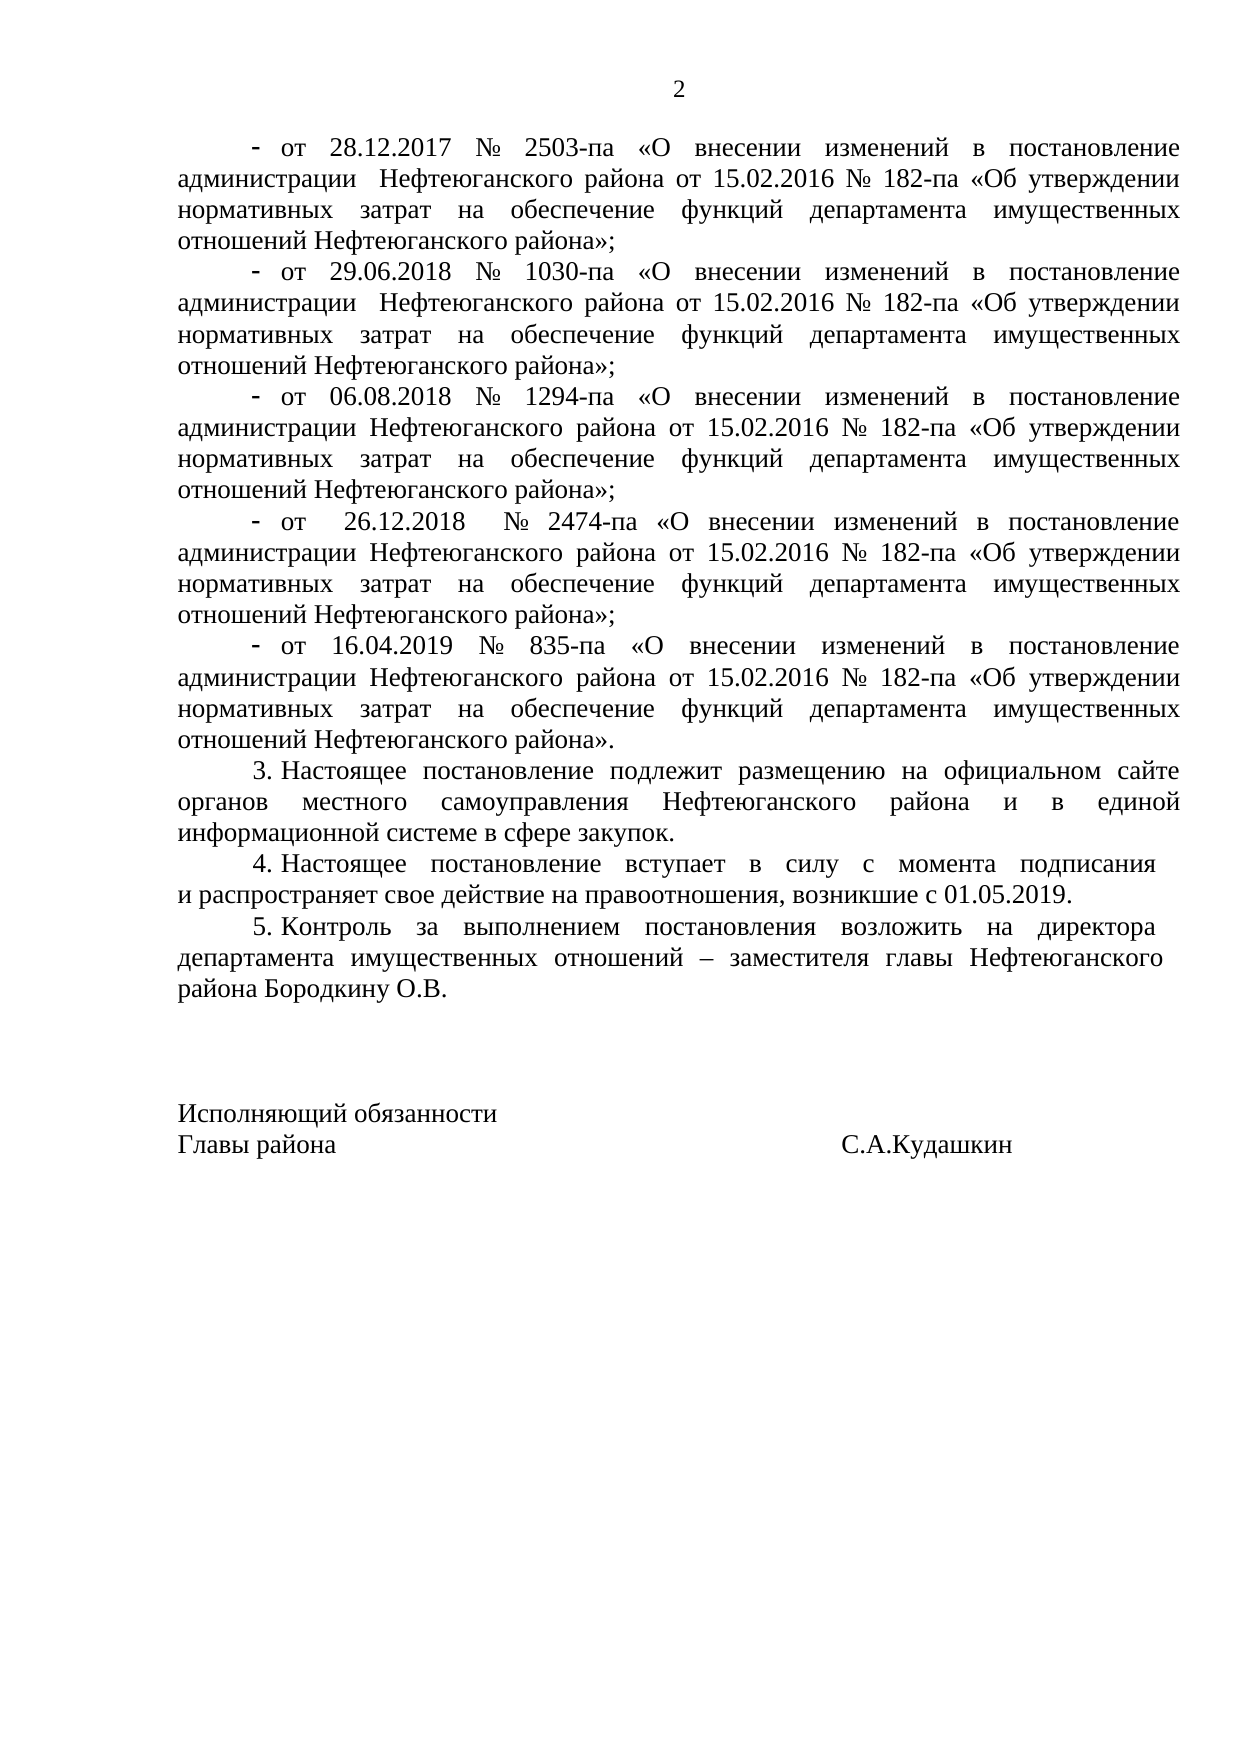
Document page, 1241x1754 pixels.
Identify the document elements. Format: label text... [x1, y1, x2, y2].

list от 28.12.2017 № 2503-па «О внесении изменений в постановление администрации Нефтеюганского района от 15.02.2016 № 182-па «Об утверждении нормативных затрат на обеспечение функций департамента имущественных отношений Нефтеюганского района»; [177, 131, 1181, 255]
list от 26.12.2018 № 2474-па «О внесении изменений в постановление администрации Нефтеюганского района от 15.02.2016 № 182-па «Об утверждении нормативных затрат на обеспечение функций департамента имущественных отношений Нефтеюганского района»; [177, 505, 1181, 629]
list от 29.06.2018 № 1030-па «О внесении изменений в постановление администрации Нефтеюганского района от 15.02.2016 № 182-па «Об утверждении нормативных затрат на обеспечение функций департамента имущественных отношений Нефтеюганского района»; [177, 255, 1181, 380]
text Исполняющий обязанности [177, 1097, 1181, 1128]
text Главы района С.А.Кудашкин [177, 1128, 1181, 1159]
list Контроль за выполнением постановления возложить на директора департамента имущественных отношений – заместителя главы Нефтеюганского района Бородкину О.В. [177, 910, 1181, 1003]
list Настоящее постановление вступает в силу с момента подписания и распространяет свое действие на правоотношения, возникшие с 01.05.2019. [177, 847, 1181, 910]
list от 16.04.2019 № 835-па «О внесении изменений в постановление администрации Нефтеюганского района от 15.02.2016 № 182-па «Об утверждении нормативных затрат на обеспечение функций департамента имущественных отношений Нефтеюганского района». [177, 629, 1181, 754]
list от 06.08.2018 № 1294-па «О внесении изменений в постановление администрации Нефтеюганского района от 15.02.2016 № 182-па «Об утверждении нормативных затрат на обеспечение функций департамента имущественных отношений Нефтеюганского района»; [177, 380, 1181, 505]
list Настоящее постановление подлежит размещению на официальном сайте органов местного самоуправления Нефтеюганского района и в единой информационной системе в сфере закупок. [177, 754, 1181, 847]
